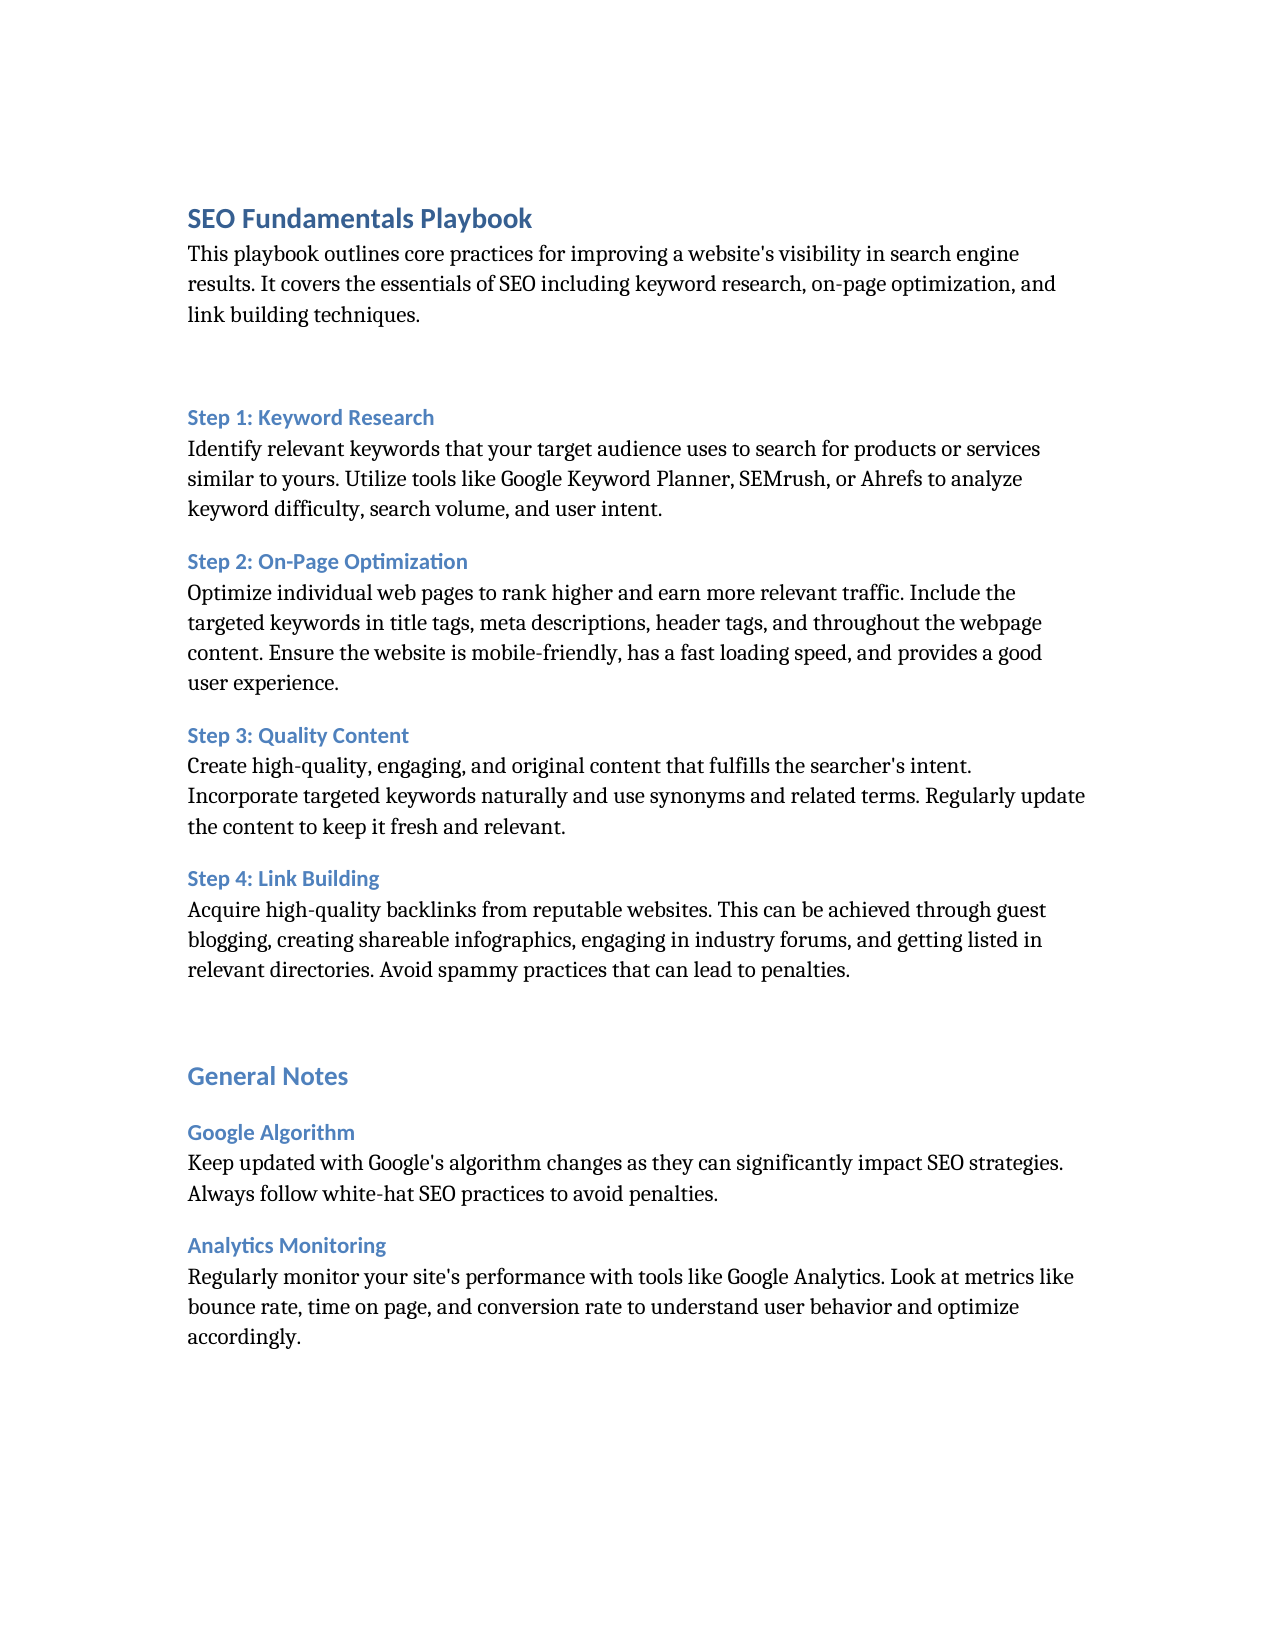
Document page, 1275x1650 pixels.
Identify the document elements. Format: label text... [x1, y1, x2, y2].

text Keep updated with Google's algorithm changes as they can significantly impact SEO strategies. Always follow white-hat SEO practices to avoid penalties. [187, 1150, 1087, 1207]
text Identify relevant keywords that your target audience uses to search for products or services similar to yours. Utilize tools like Google Keyword Planner, SEMrush, or Ahrefs to analyze keyword difficulty, search volume, and user intent. [187, 436, 1087, 522]
text Create high-quality, engaging, and original content that fulfills the searcher's intent. Incorporate targeted keywords naturally and use synonyms and related terms. Regularly update the content to keep it fresh and relevant. [187, 753, 1087, 840]
subtitle Step 4: Link Building [187, 864, 1087, 893]
subtitle SEO Fundamentals Playbook [187, 200, 1087, 236]
subtitle General Notes [187, 1059, 1087, 1092]
text Regularly monitor your site's performance with tools like Google Analytics. Look at metrics like bounce rate, time on page, and conversion rate to understand user behavior and optimize accordingly. [187, 1264, 1087, 1350]
subtitle Google Algorithm [187, 1118, 1087, 1146]
subtitle Step 3: Quality Content [187, 721, 1087, 749]
text Optimize individual web pages to rank higher and earn more relevant traffic. Include the targeted keywords in title tags, meta descriptions, header tags, and throughout the webpage content. Ensure the website is mobile-friendly, has a fast loading speed, and provides a good user experience. [187, 579, 1087, 696]
text Acquire high-quality backlinks from reputable websites. This can be achieved through guest blogging, creating shareable infographics, engaging in industry forums, and getting listed in relevant directories. Avoid spammy practices that can lead to penalties. [187, 897, 1087, 983]
subtitle Analytics Monitoring [187, 1231, 1087, 1259]
subtitle Step 1: Keyword Research [187, 403, 1087, 431]
subtitle Step 2: On-Page Optimization [187, 547, 1087, 575]
text This playbook outlines core practices for improving a website's visibility in search engine results. It covers the essentials of SEO including keyword research, on-page optimization, and link building techniques. [187, 241, 1087, 328]
